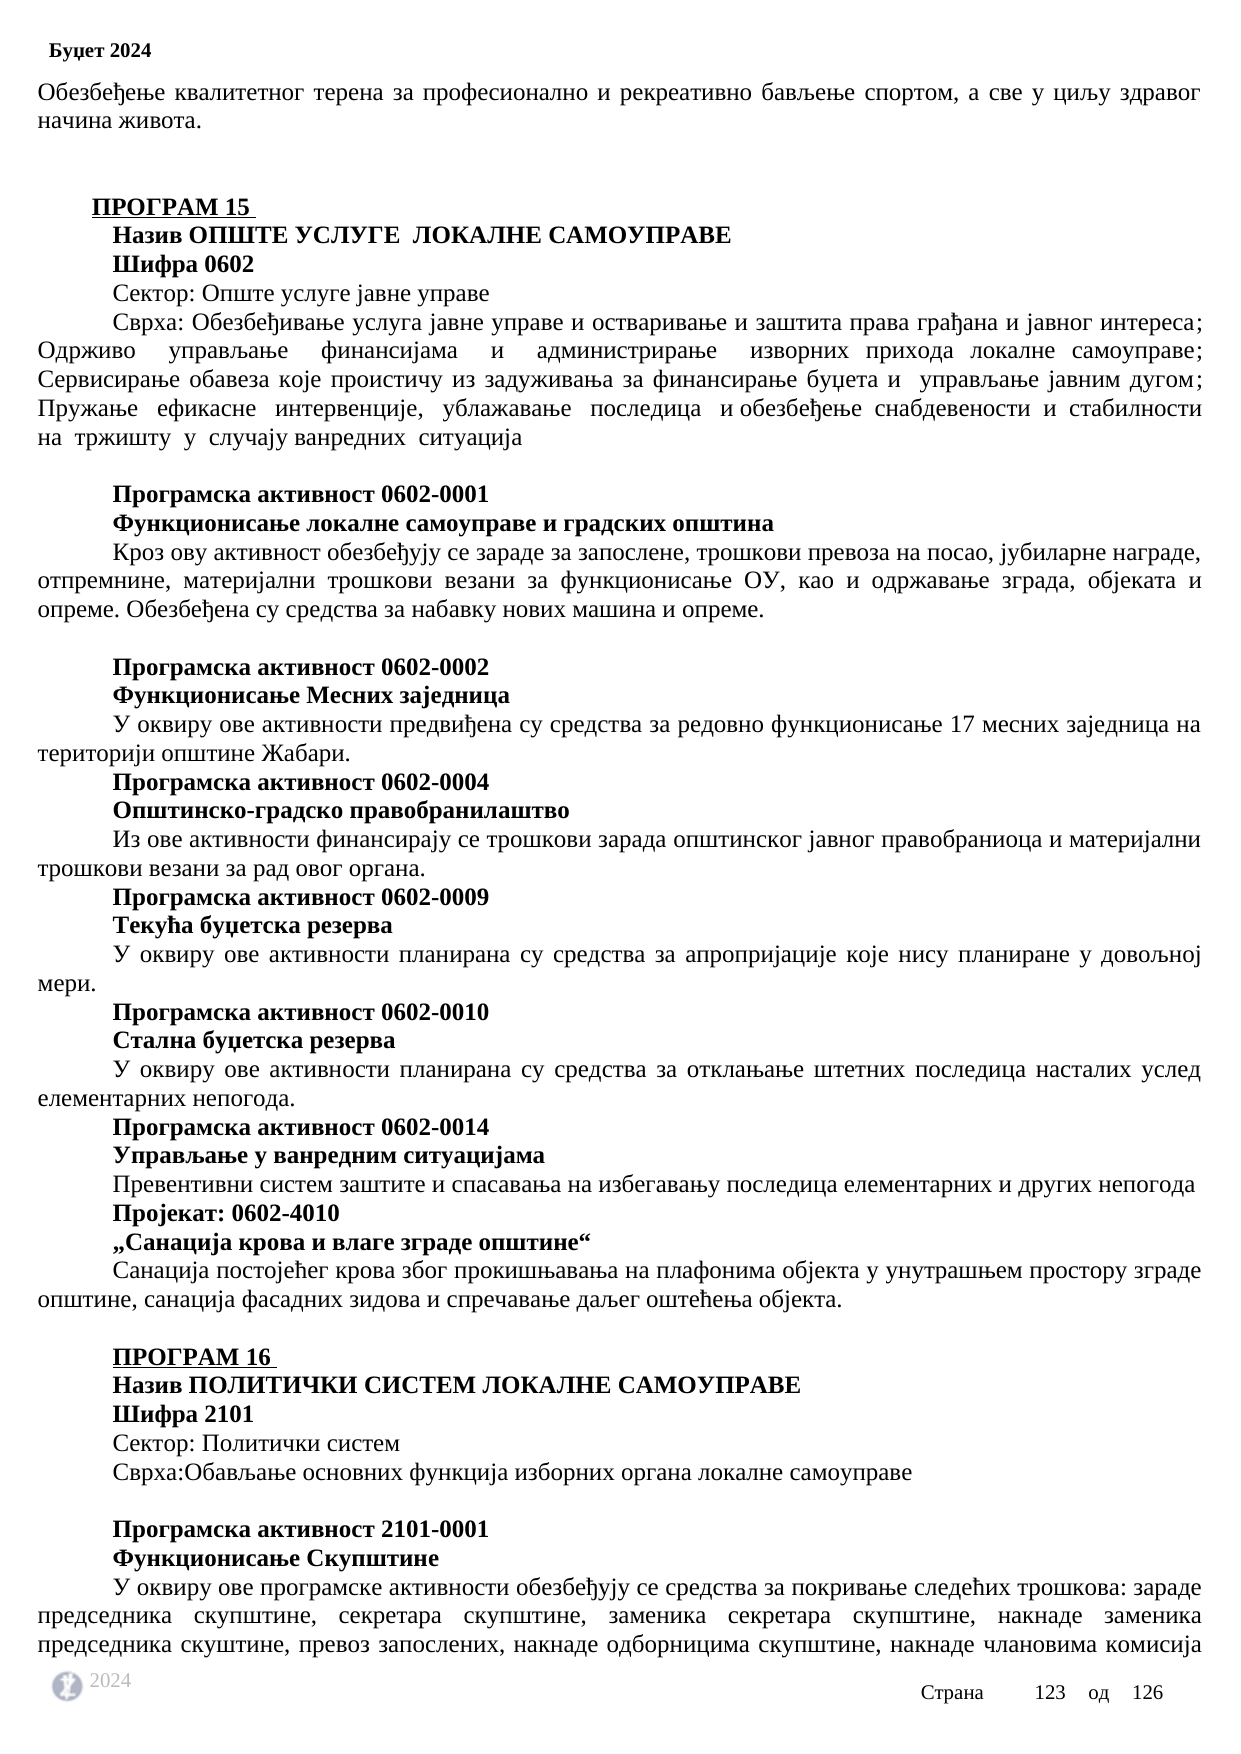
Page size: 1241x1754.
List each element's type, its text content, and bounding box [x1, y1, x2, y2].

picture [48, 1668, 87, 1706]
text Програмска активност 0602-0010 [37, 997, 1203, 1025]
text Функционисање локалне самоуправе и градских општина [37, 508, 1203, 537]
text Функционисање Месних заједница [37, 680, 1203, 709]
text Стална буџетска резерва [37, 1025, 1203, 1054]
text Сврха:Обављање основних функција изборних органа локалне самоуправе [37, 1457, 1203, 1485]
text Општинско-градско правобранилаштво [37, 795, 1203, 824]
text У оквиру ове активности планирана су средства за отклањање штетних последица насталих услед елементарних непогода. [37, 1054, 1203, 1112]
text Програмска активност 0602-0004 [37, 767, 1203, 795]
text Пројекат: 0602-4010 [37, 1198, 1203, 1227]
text У оквиру ове активности предвиђена су средства за редовно функционисање 17 месних заједница на територији општине Жабари. [37, 709, 1203, 767]
text Шифра 0602 [37, 249, 1203, 278]
text Превентивни систем заштите и спасавања на избегавању последица елементарних и других непогода [37, 1169, 1203, 1198]
text Сврха: Обезбеђивање услуга јавне управе и остваривање и заштита права грађана и јавног интереса; Одрживо управљање финансијама и администрирање изворних прихода локалне самоуправе; Сервисирање обавеза које проистичу из задуживања за финансирање буџета и управљање јавним дугом; Пружање ефикасне интервенције, ублажавање последица и обезбеђење снабдевености и стабилности на тржишту у случају ванредних ситуација [37, 307, 1203, 450]
text Шифра 2101 [37, 1399, 1203, 1428]
text Сектор: Политички систем [37, 1428, 1203, 1457]
text ПРОГРАМ 16 [37, 1342, 1203, 1370]
text У оквиру ове активности планирана су средства за апропријације које нису планиране у довољној мери. [37, 939, 1203, 997]
text Санација постојећег крова због прокишњавања на плафонима објекта у унутрашњем простору зграде општине, санација фасадних зидова и спречавање даљег оштећења објекта. [37, 1255, 1203, 1313]
text Програмска активност 0602-0014 [37, 1112, 1203, 1140]
text Кроз ову активност обезбеђују се зараде за запослене, трошкови превоза на посао, јубиларне награде, отпремнине, материјални трошкови везани за функционисање ОУ, као и одржавање зграда, објеката и опреме. Обезбеђена су средства за набавку нових машина и опреме. [37, 537, 1203, 623]
text Програмска активност 0602-0002 [37, 652, 1203, 680]
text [37, 1572, 1203, 1658]
text Из ове активности финансирају се трошкови зарада општинског јавног правобраниоца и материјални трошкови везани за рад овог органа. [37, 824, 1203, 882]
text Назив ОПШТЕ УСЛУГЕ ЛОКАЛНЕ САМОУПРАВЕ [37, 220, 1203, 249]
text „Санација крова и влаге зграде општине“ [37, 1227, 1203, 1255]
text Текућа буџетска резерва [37, 910, 1203, 939]
text Програмска активност 0602-0001 [37, 479, 1203, 508]
text Управљање у ванредним ситуацијама [37, 1140, 1203, 1169]
text Назив ПОЛИТИЧКИ СИСТЕМ ЛОКАЛНЕ САМОУПРАВЕ [37, 1370, 1203, 1399]
text Програмска активност 0602-0009 [37, 882, 1203, 910]
text Програмска активност 2101-0001 [37, 1514, 1203, 1543]
text Обезбеђење квалитетног терена за професионално и рекреативно бављење спортом, а све у циљу здравог начина живота. [37, 77, 1203, 134]
text Функционисање Скупштине [37, 1543, 1203, 1572]
text Сектор: Опште услуге јавне управе [37, 278, 1203, 307]
text ПРОГРАМ 15 [37, 192, 1203, 220]
